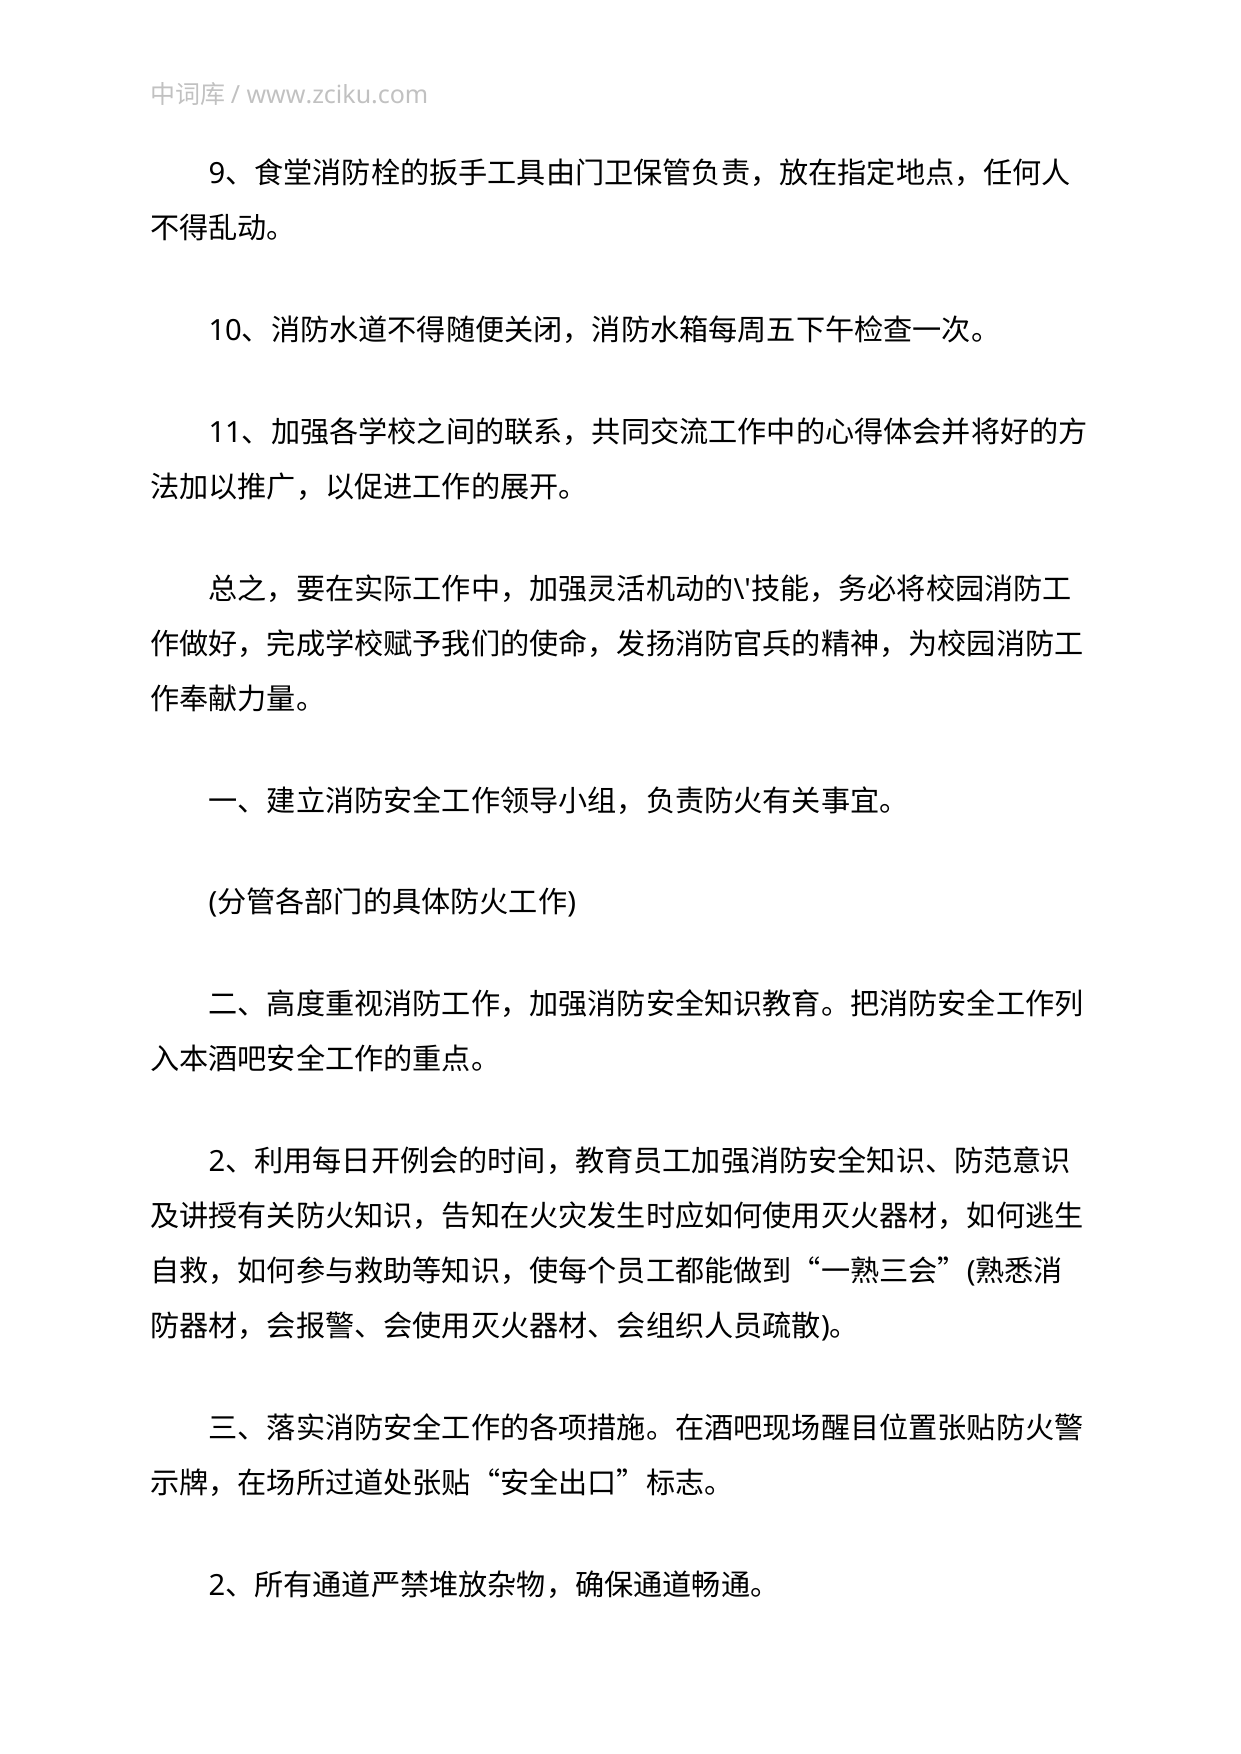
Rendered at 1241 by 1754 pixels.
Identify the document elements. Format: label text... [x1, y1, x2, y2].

text (分管各部门的具体防火工作) [150, 879, 1090, 921]
text 2、利用每日开例会的时间，教育员工加强消防安全知识、防范意识及讲授有关防火知识，告知在火灾发生时应如何使用灭火器材，如何逃生自救，如何参与救助等知识，使每个员工都能做到“一熟三会”(熟悉消防器材，会报警、会使用灭火器材、会组织人员疏散)。 [150, 1138, 1090, 1345]
text 9、食堂消防栓的扳手工具由门卫保管负责，放在指定地点，任何人不得乱动。 [150, 150, 1090, 247]
text 三、落实消防安全工作的各项措施。在酒吧现场醒目位置张贴防火警示牌，在场所过道处张贴“安全出口”标志。 [150, 1404, 1090, 1502]
text 总之，要在实际工作中，加强灵活机动的\'技能，务必将校园消防工作做好，完成学校赋予我们的使命，发扬消防官兵的精神，为校园消防工作奉献力量。 [150, 566, 1090, 718]
text 二、高度重视消防工作，加强消防安全知识教育。把消防安全工作列入本酒吧安全工作的重点。 [150, 981, 1090, 1078]
text 2、所有通道严禁堆放杂物，确保通道畅通。 [150, 1561, 1090, 1603]
text 11、加强各学校之间的联系，共同交流工作中的心得体会并将好的方法加以推广，以促进工作的展开。 [150, 409, 1090, 506]
text 10、消防水道不得随便关闭，消防水箱每周五下午检查一次。 [150, 307, 1090, 349]
text 一、建立消防安全工作领导小组，负责防火有关事宜。 [150, 777, 1090, 819]
